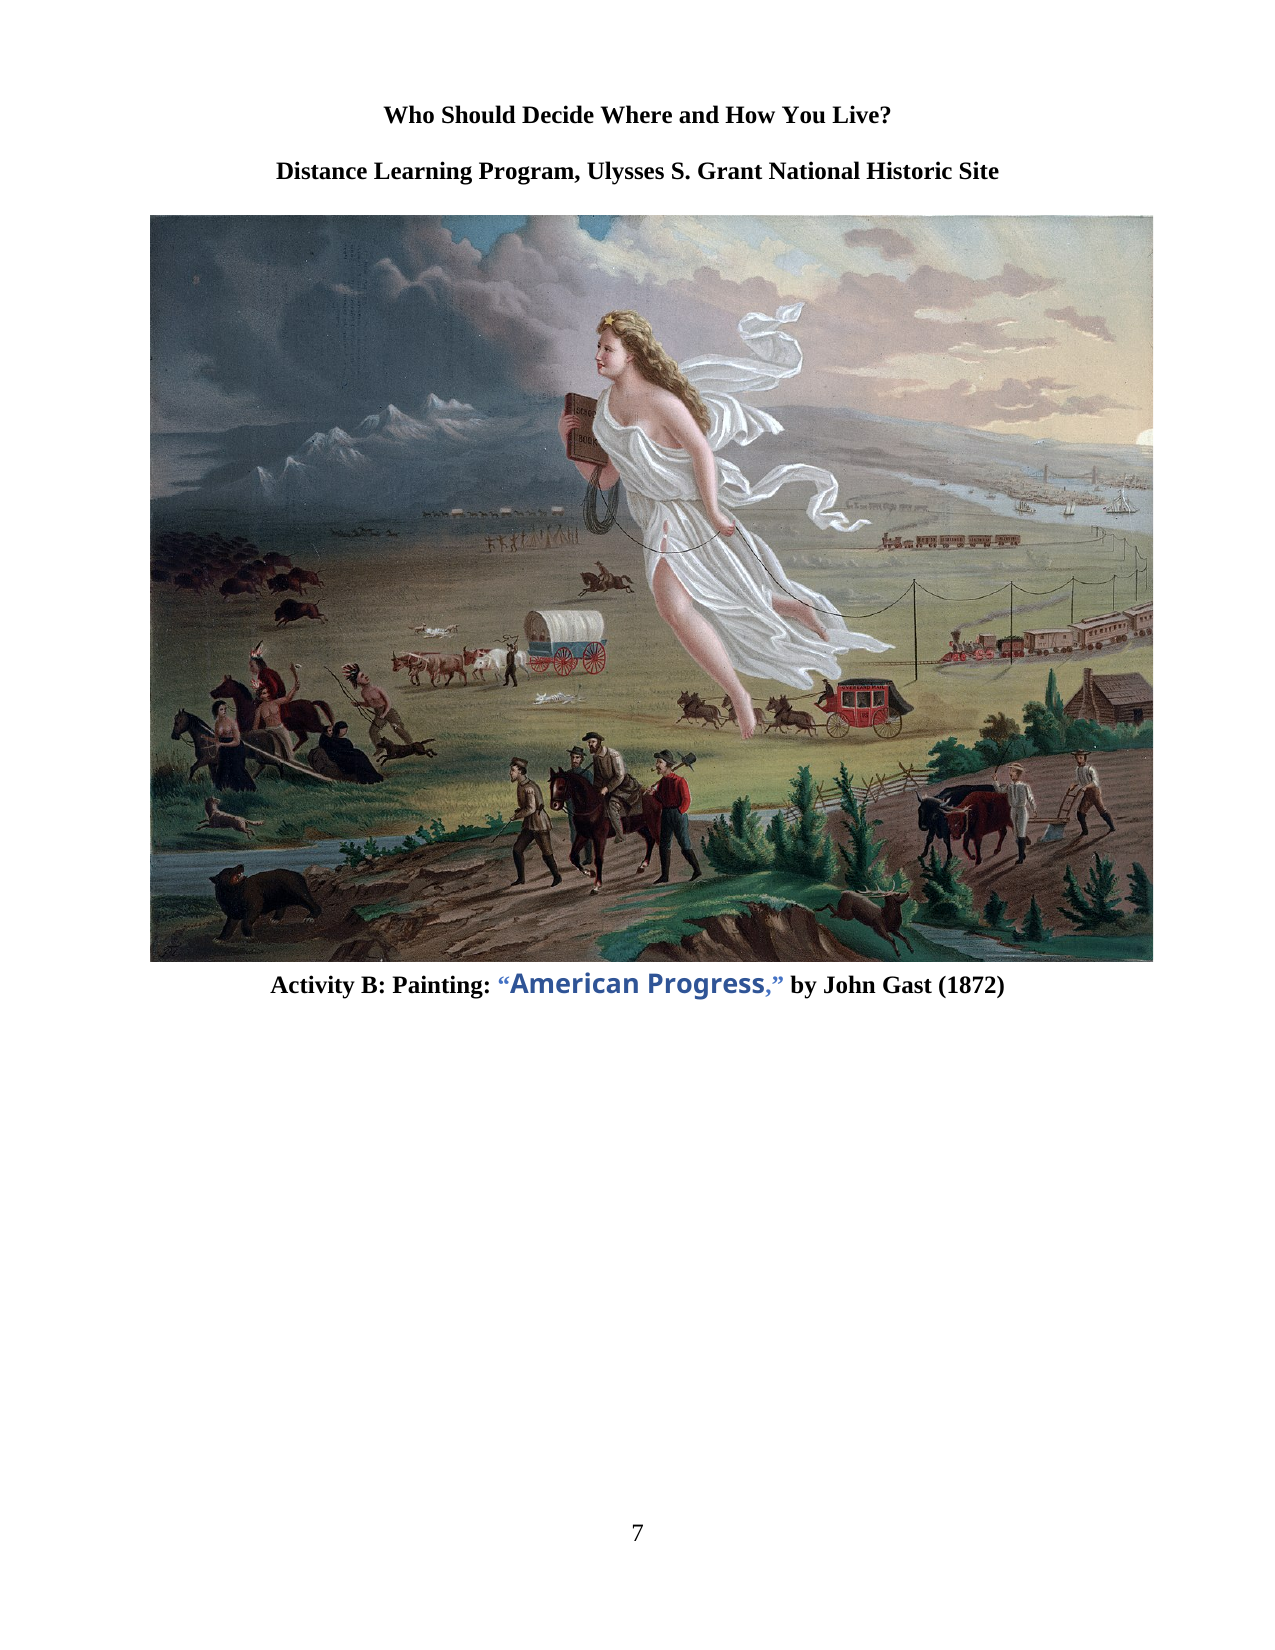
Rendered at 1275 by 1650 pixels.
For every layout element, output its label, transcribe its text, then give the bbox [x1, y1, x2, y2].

picture [150, 215, 1154, 962]
text Activity B: Painting: “American Progress,” by John Gast (1872) [150, 962, 1125, 1002]
